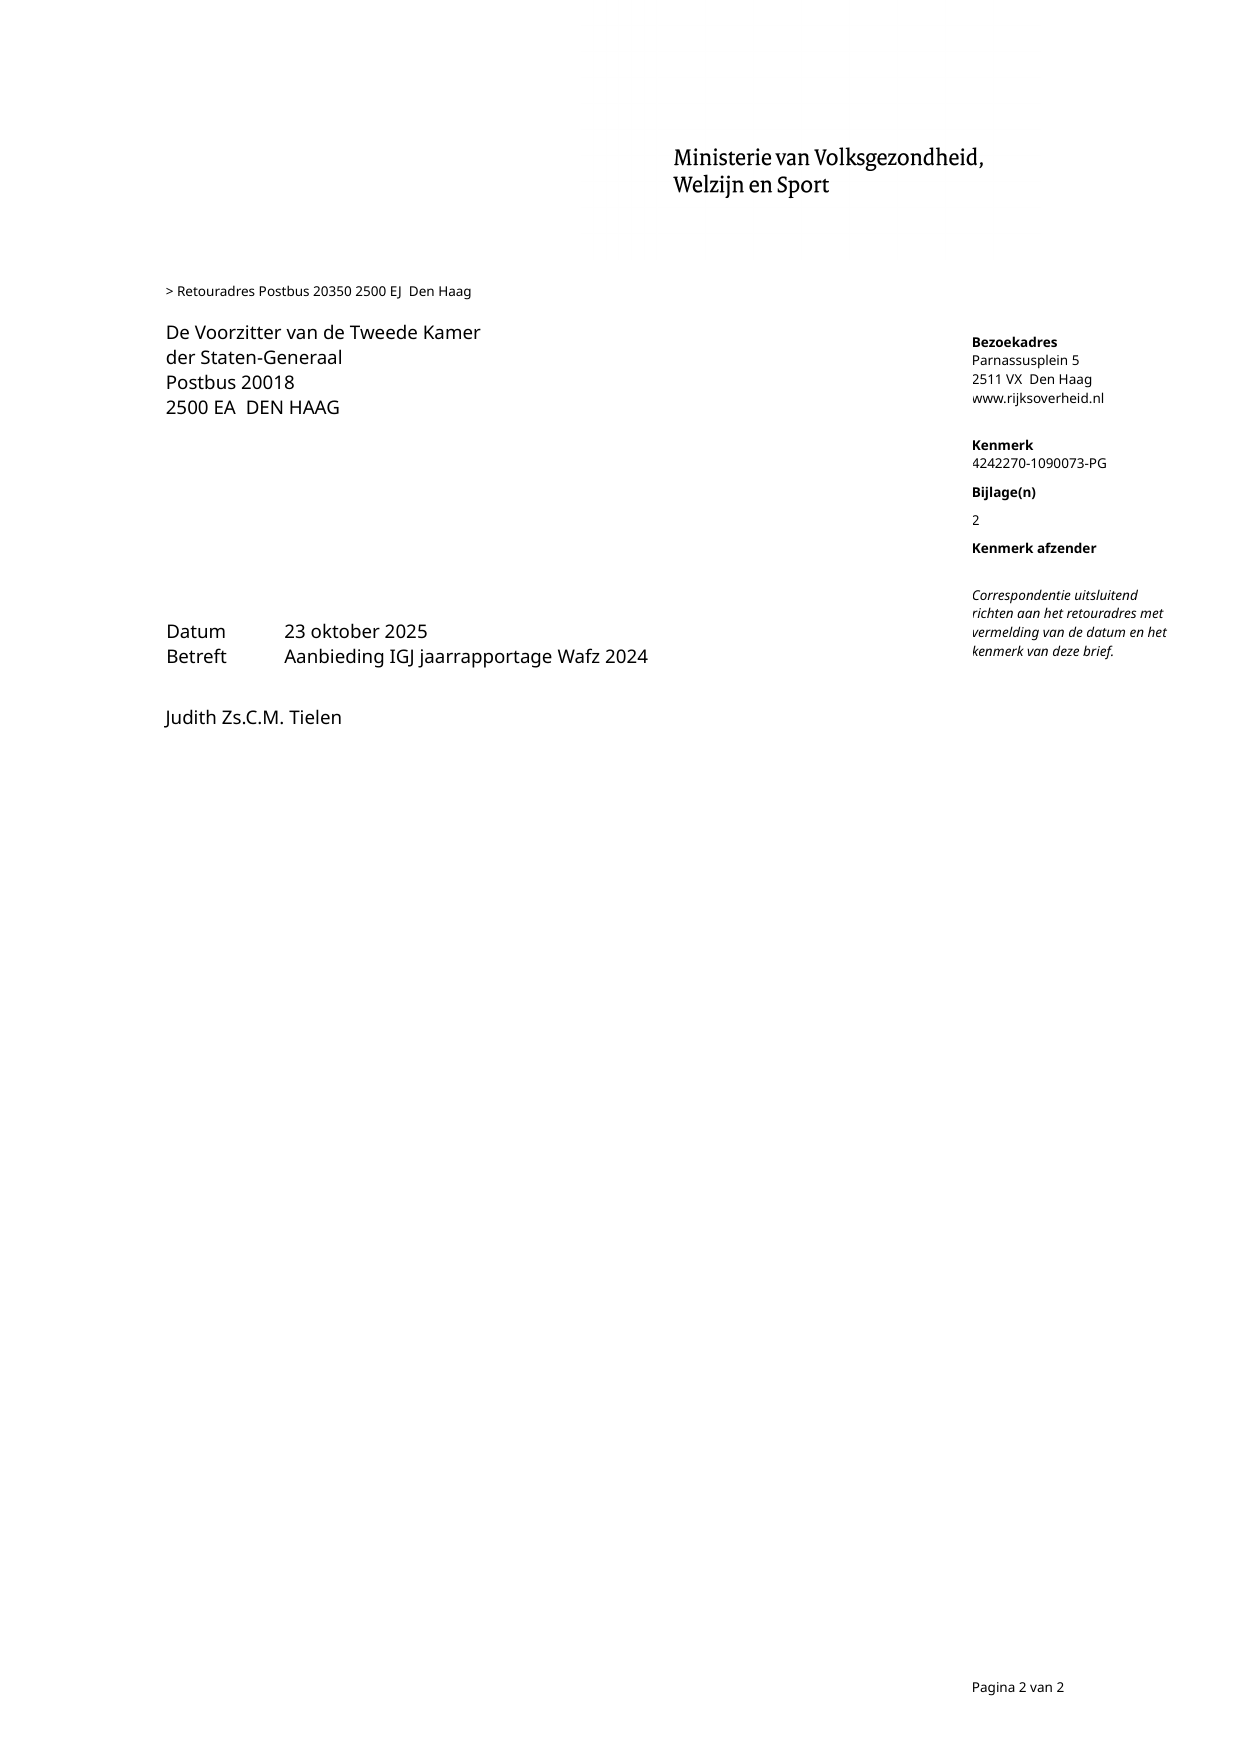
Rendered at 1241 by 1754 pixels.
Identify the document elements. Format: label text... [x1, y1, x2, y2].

picture [581, 0, 1042, 260]
text Judith Zs.C.M. Tielen [165, 704, 951, 730]
